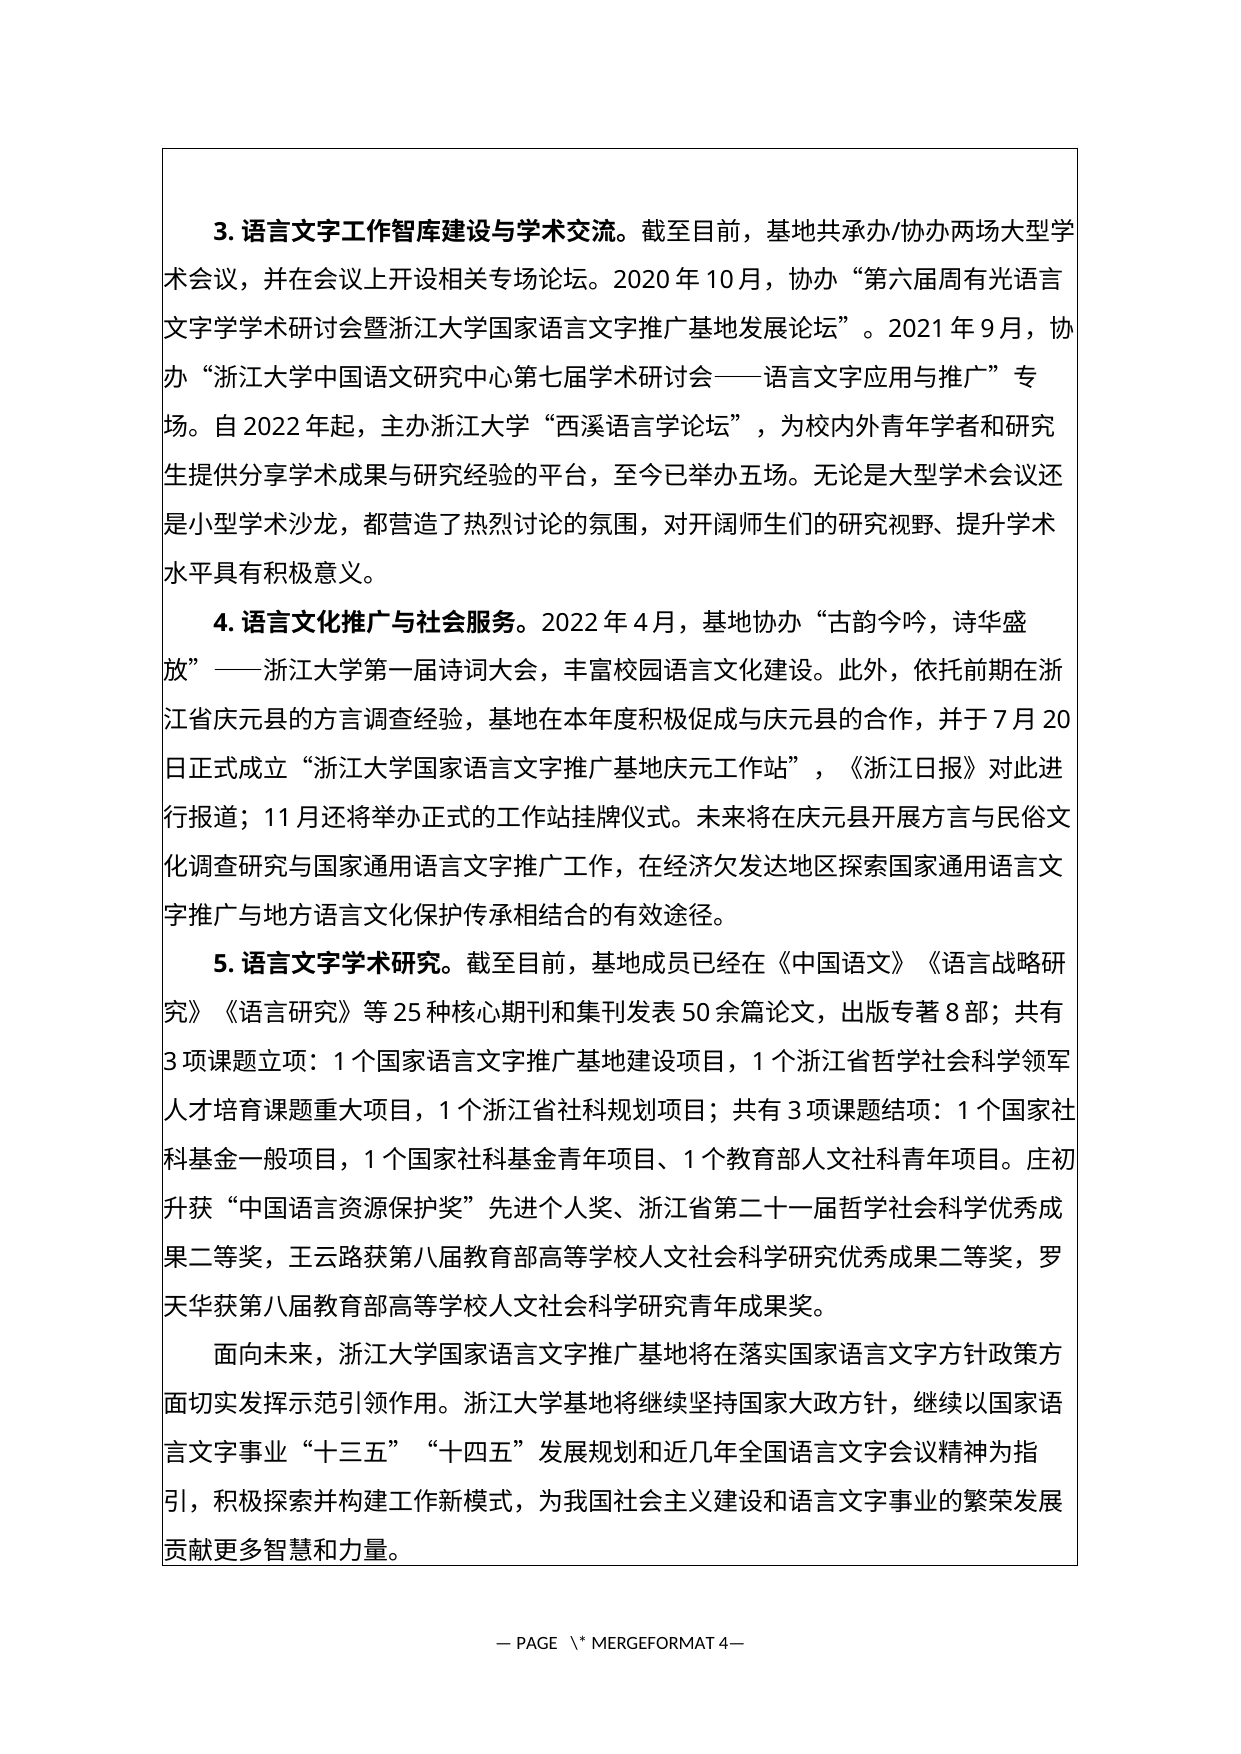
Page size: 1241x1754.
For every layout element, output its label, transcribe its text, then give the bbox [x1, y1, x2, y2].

table_header 3. 语言文字工作智库建设与学术交流。截至目前，基地共承办/协办两场大型学术会议，并在会议上开设相关专场论坛。2020年10月，协办“第六届周有光语言文字学学术研讨会暨浙江大学国家语言文字推广基地发展论坛”。2021年9月，协办“浙江大学中国语文研究中心第七届学术研讨会——语言文字应用与推广”专场。自2022年起，主办浙江大学“西溪语言学论坛”，为校内外青年学者和研究生提供分享学术成果与研究经验的平台，至今已举办五场。无论是大型学术会议还是小型学术沙龙，都营造了热烈讨论的氛围，对开阔师生们的研究视野、提升学术水平具有积极意义。 4. 语言文化推广与社会服务。2022年4月，基地协办“古韵今吟，诗华盛放”——浙江大学第一届诗词大会，丰富校园语言文化建设。此外，依托前期在浙江省庆元县的方言调查经验，基地在本年度积极促成与庆元县的合作，并于7月20日正式成立“浙江大学国家语言文字推广基地庆元工作站”，《浙江日报》对此进行报道；11月还将举办正式的工作站挂牌仪式。未来将在庆元县开展方言与民俗文化调查研究与国家通用语言文字推广工作，在经济欠发达地区探索国家通用语言文字推广与地方语言文化保护传承相结合的有效途径。 5. 语言文字学术研究。截至目前，基地成员已经在《中国语文》《语言战略研究》《语言研究》等25种核心期刊和集刊发表50余篇论文，出版专著8部；共有3项课题立项：1个国家语言文字推广基地建设项目，1个浙江省哲学社会科学领军人才培育课题重大项目，1个浙江省社科规划项目；共有3项课题结项：1个国家社科基金一般项目，1个国家社科基金青年项目、1个教育部人文社科青年项目。庄初升获“中国语言资源保护奖”先进个人奖、浙江省第二十一届哲学社会科学优秀成果二等奖，王云路获第八届教育部高等学校人文社会科学研究优秀成果二等奖，罗天华获第八届教育部高等学校人文社会科学研究青年成果奖。 面向未来，浙江大学国家语言文字推广基地将在落实国家语言文字方针政策方面切实发挥示范引领作用。浙江大学基地将继续坚持国家大政方针，继续以国家语言文字事业“十三五”“十四五”发展规划和近几年全国语言文字会议精神为指引，积极探索并构建工作新模式，为我国社会主义建设和语言文字事业的繁荣发展贡献更多智慧和力量。 [163, 149, 1077, 1565]
